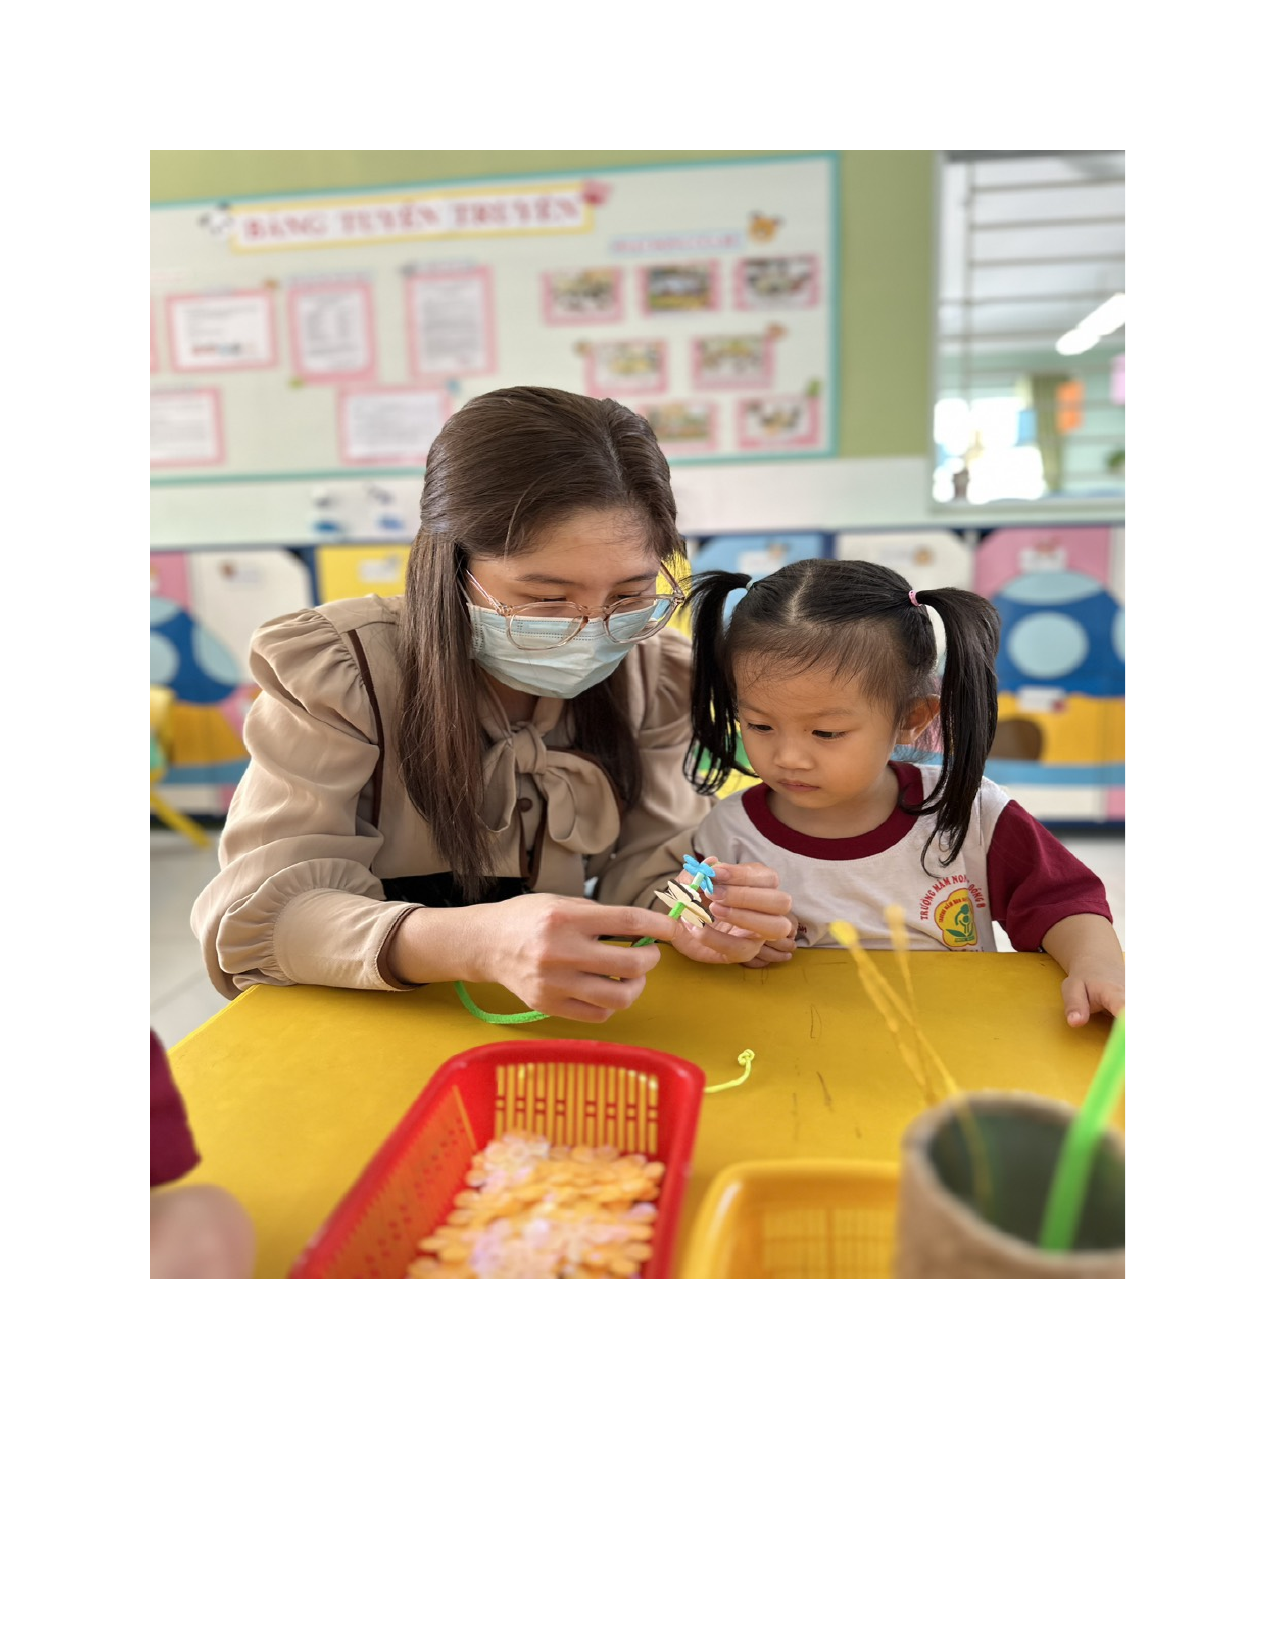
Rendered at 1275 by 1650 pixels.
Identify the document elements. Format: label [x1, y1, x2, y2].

picture [150, 150, 1125, 1279]
